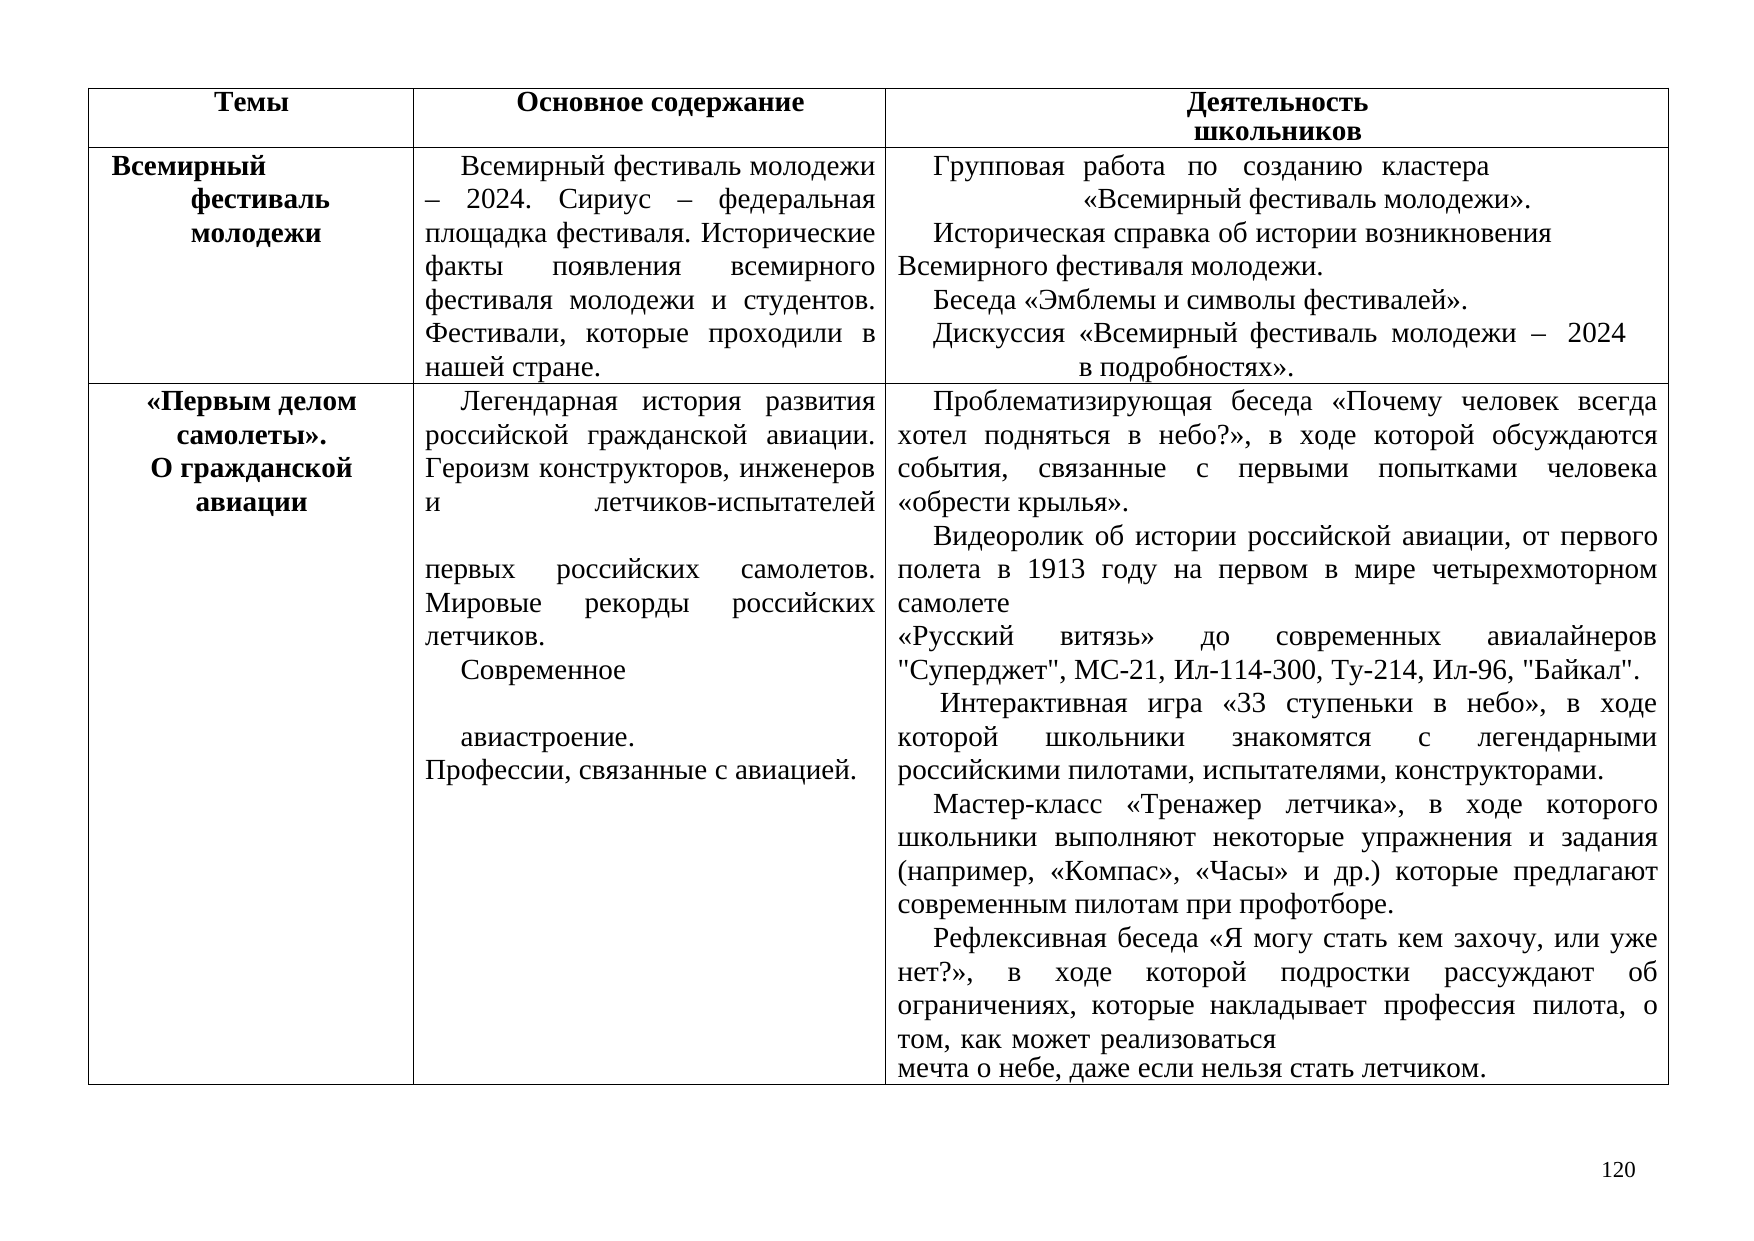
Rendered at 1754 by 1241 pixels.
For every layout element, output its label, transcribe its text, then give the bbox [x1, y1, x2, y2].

table_header Темы [89, 89, 413, 147]
table_cell Всемирный фестиваль молодежи – 2024. Сириус – федеральная площадка фестиваля. Исторические факты появления всемирного фестиваля молодежи и студентов. Фестивали, которые проходили в нашей стране. [414, 148, 885, 382]
table_cell «Первым делом самолеты». О гражданской авиации [89, 384, 413, 1083]
table_cell Всемирный фестиваль молодежи [89, 148, 413, 382]
table_cell Легендарная история развития российской гражданской авиации. Героизм конструкторов, инженеров и летчиков-испытателей первых российских самолетов. Мировые рекорды российских летчиков. Современное авиастроение. Профессии, связанные с авиацией. [414, 384, 885, 1083]
table_header Деятельность школьников [886, 89, 1668, 147]
table_header Основное содержание [414, 89, 885, 147]
table_cell Проблематизирующая беседа «Почему человек всегда хотел подняться в небо?», в ходе которой обсуждаются события, связанные с первыми попытками человека «обрести крылья». Видеоролик об истории российской авиации, от первого полета в 1913 году на первом в мире четырехмоторном самолете «Русский витязь» до современных авиалайнеров "Суперджет", МС-21, Ил-114-300, Ту-214, Ил-96, "Байкал". Интерактивная игра «33 ступеньки в небо», в ходе которой школьники знакомятся с легендарными российскими пилотами, испытателями, конструкторами. Мастер-класс «Тренажер летчика», в ходе которого школьники выполняют некоторые упражнения и задания (например, «Компас», «Часы» и др.) которые предлагают современным пилотам при профотборе. Рефлексивная беседа «Я могу стать кем захочу, или уже нет?», в ходе которой подростки рассуждают об ограничениях, которые накладывает профессия пилота, о том, как может реализоваться мечта о небе, даже если нельзя стать летчиком. [886, 384, 1668, 1083]
table_cell Групповая работа по созданию кластера «Всемирный фестиваль молодежи». Историческая справка об истории возникновения Всемирного фестиваля молодежи. Беседа «Эмблемы и символы фестивалей». Дискуссия «Всемирный фестиваль молодежи – 2024 в подробностях». [886, 148, 1668, 382]
